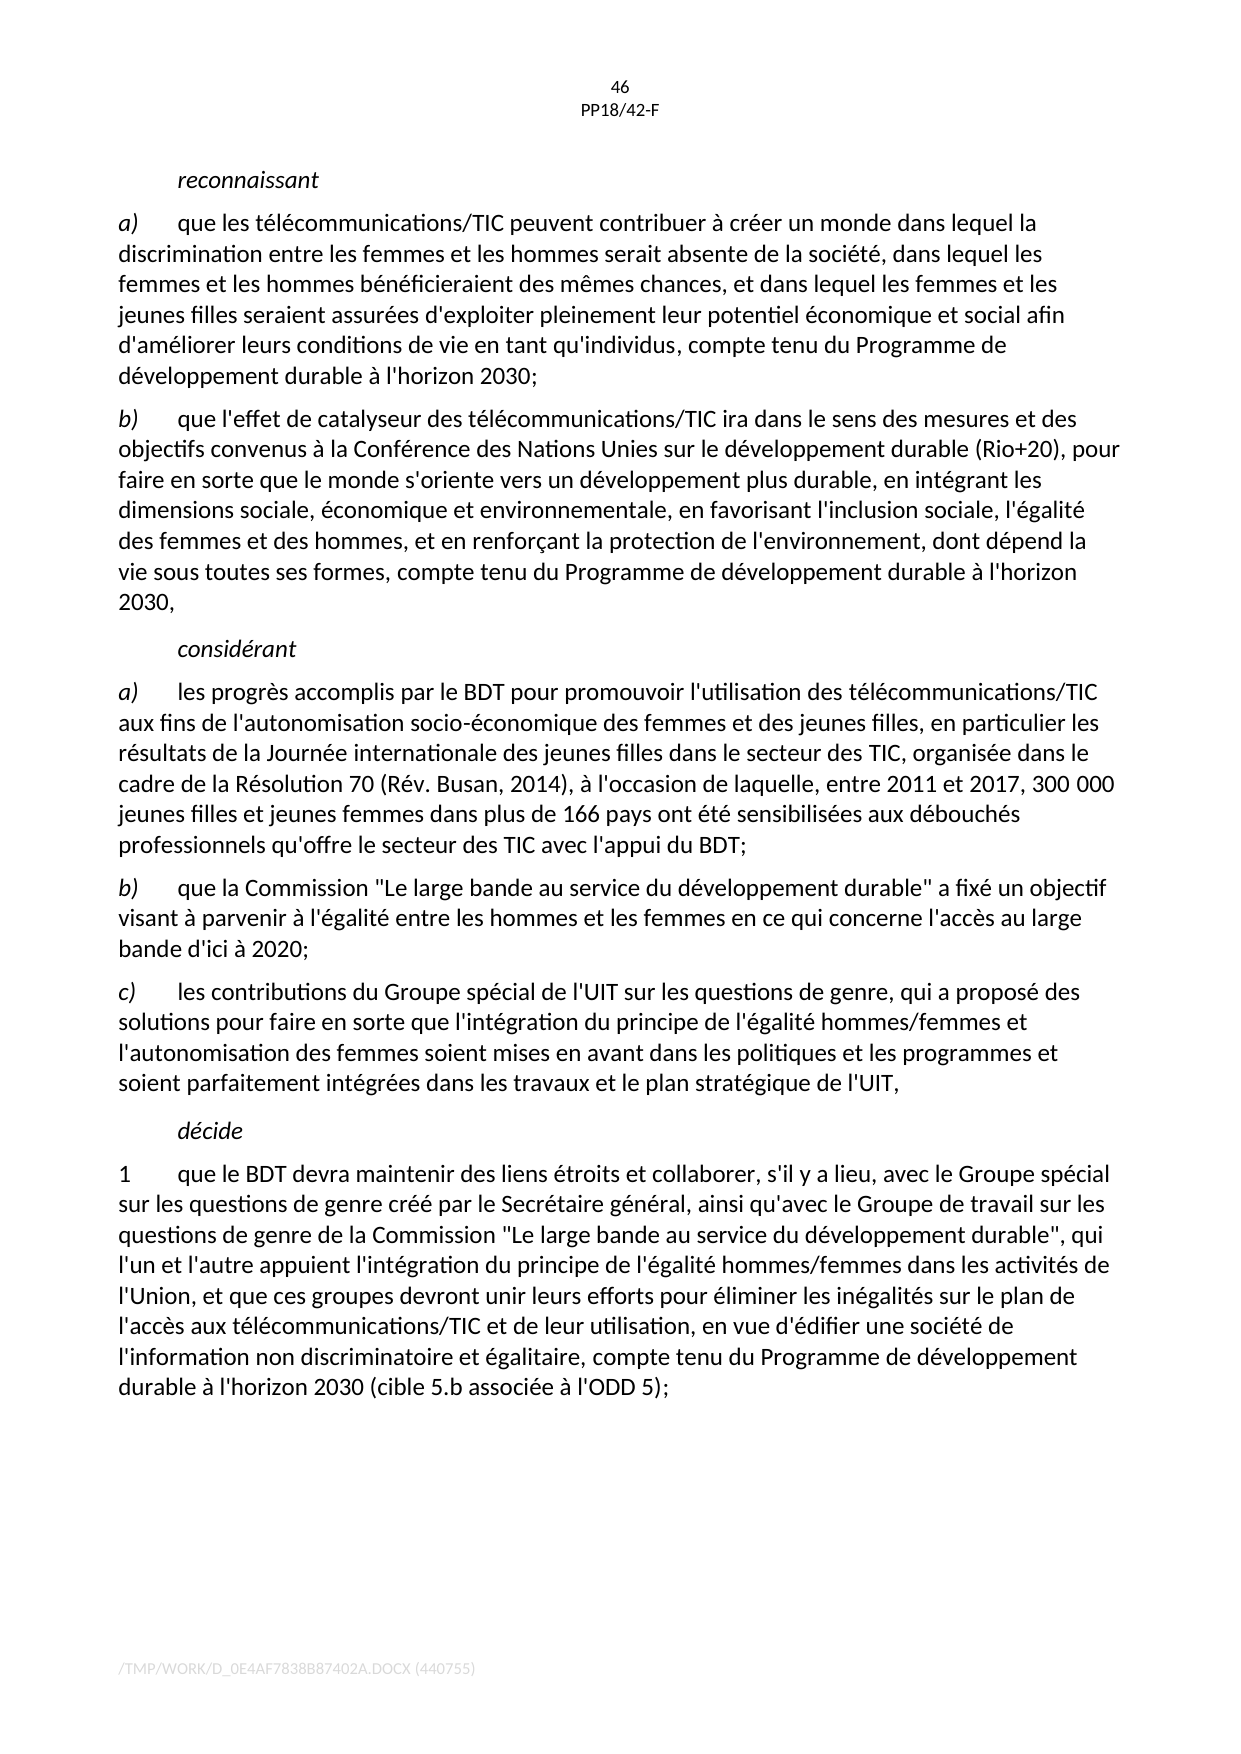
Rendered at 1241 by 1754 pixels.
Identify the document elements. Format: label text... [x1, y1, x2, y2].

text reconnaissant [177, 164, 1122, 195]
text a) les progrès accomplis par le BDT pour promouvoir l'utilisation des télécommunications/TIC aux fins de l'autonomisation socio-économique des femmes et des jeunes filles, en particulier les résultats de la Journée internationale des jeunes filles dans le secteur des TIC, organisée dans le cadre de la Résolution 70 (Rév. Busan, 2014), à l'occasion de laquelle, entre 2011 et 2017, 300 000 jeunes filles et jeunes femmes dans plus de 166 pays ont été sensibilisées aux débouchés professionnels qu'offre le secteur des TIC avec l'appui du BDT; [118, 676, 1122, 859]
text b) que l'effet de catalyseur des télécommunications/TIC ira dans le sens des mesures et des objectifs convenus à la Conférence des Nations Unies sur le développement durable (Rio+20), pour faire en sorte que le monde s'oriente vers un développement plus durable, en intégrant les dimensions sociale, économique et environnementale, en favorisant l'inclusion sociale, l'égalité des femmes et des hommes, et en renforçant la protection de l'environnement, dont dépend la vie sous toutes ses formes, compte tenu du Programme de développement durable à l'horizon 2030, [118, 403, 1122, 617]
text décide [177, 1115, 1122, 1145]
text 1 que le BDT devra maintenir des liens étroits et collaborer, s'il y a lieu, avec le Groupe spécial sur les questions de genre créé par le Secrétaire général, ainsi qu'avec le Groupe de travail sur les questions de genre de la Commission "Le large bande au service du développement durable", qui l'un et l'autre appuient l'intégration du principe de l'égalité hommes/femmes dans les activités de l'Union, et que ces groupes devront unir leurs efforts pour éliminer les inégalités sur le plan de l'accès aux télécommunications/TIC et de leur utilisation, en vue d'édifier une société de l'information non discriminatoire et égalitaire, compte tenu du Programme de développement durable à l'horizon 2030 (cible 5.b associée à l'ODD 5); [118, 1158, 1122, 1402]
text b) que la Commission "Le large bande au service du développement durable" a fixé un objectif visant à parvenir à l'égalité entre les hommes et les femmes en ce qui concerne l'accès au large bande d'ici à 2020; [118, 872, 1122, 963]
text c) les contributions du Groupe spécial de l'UIT sur les questions de genre, qui a proposé des solutions pour faire en sorte que l'intégration du principe de l'égalité hommes/femmes et l'autonomisation des femmes soient mises en avant dans les politiques et les programmes et soient parfaitement intégrées dans les travaux et le plan stratégique de l'UIT, [118, 976, 1122, 1098]
text considérant [177, 633, 1122, 664]
text a) que les télécommunications/TIC peuvent contribuer à créer un monde dans lequel la discrimination entre les femmes et les hommes serait absente de la société, dans lequel les femmes et les hommes bénéficieraient des mêmes chances, et dans lequel les femmes et les jeunes filles seraient assurées d'exploiter pleinement leur potentiel économique et social afin d'améliorer leurs conditions de vie en tant qu'individus, compte tenu du Programme de développement durable à l'horizon 2030; [118, 207, 1122, 391]
